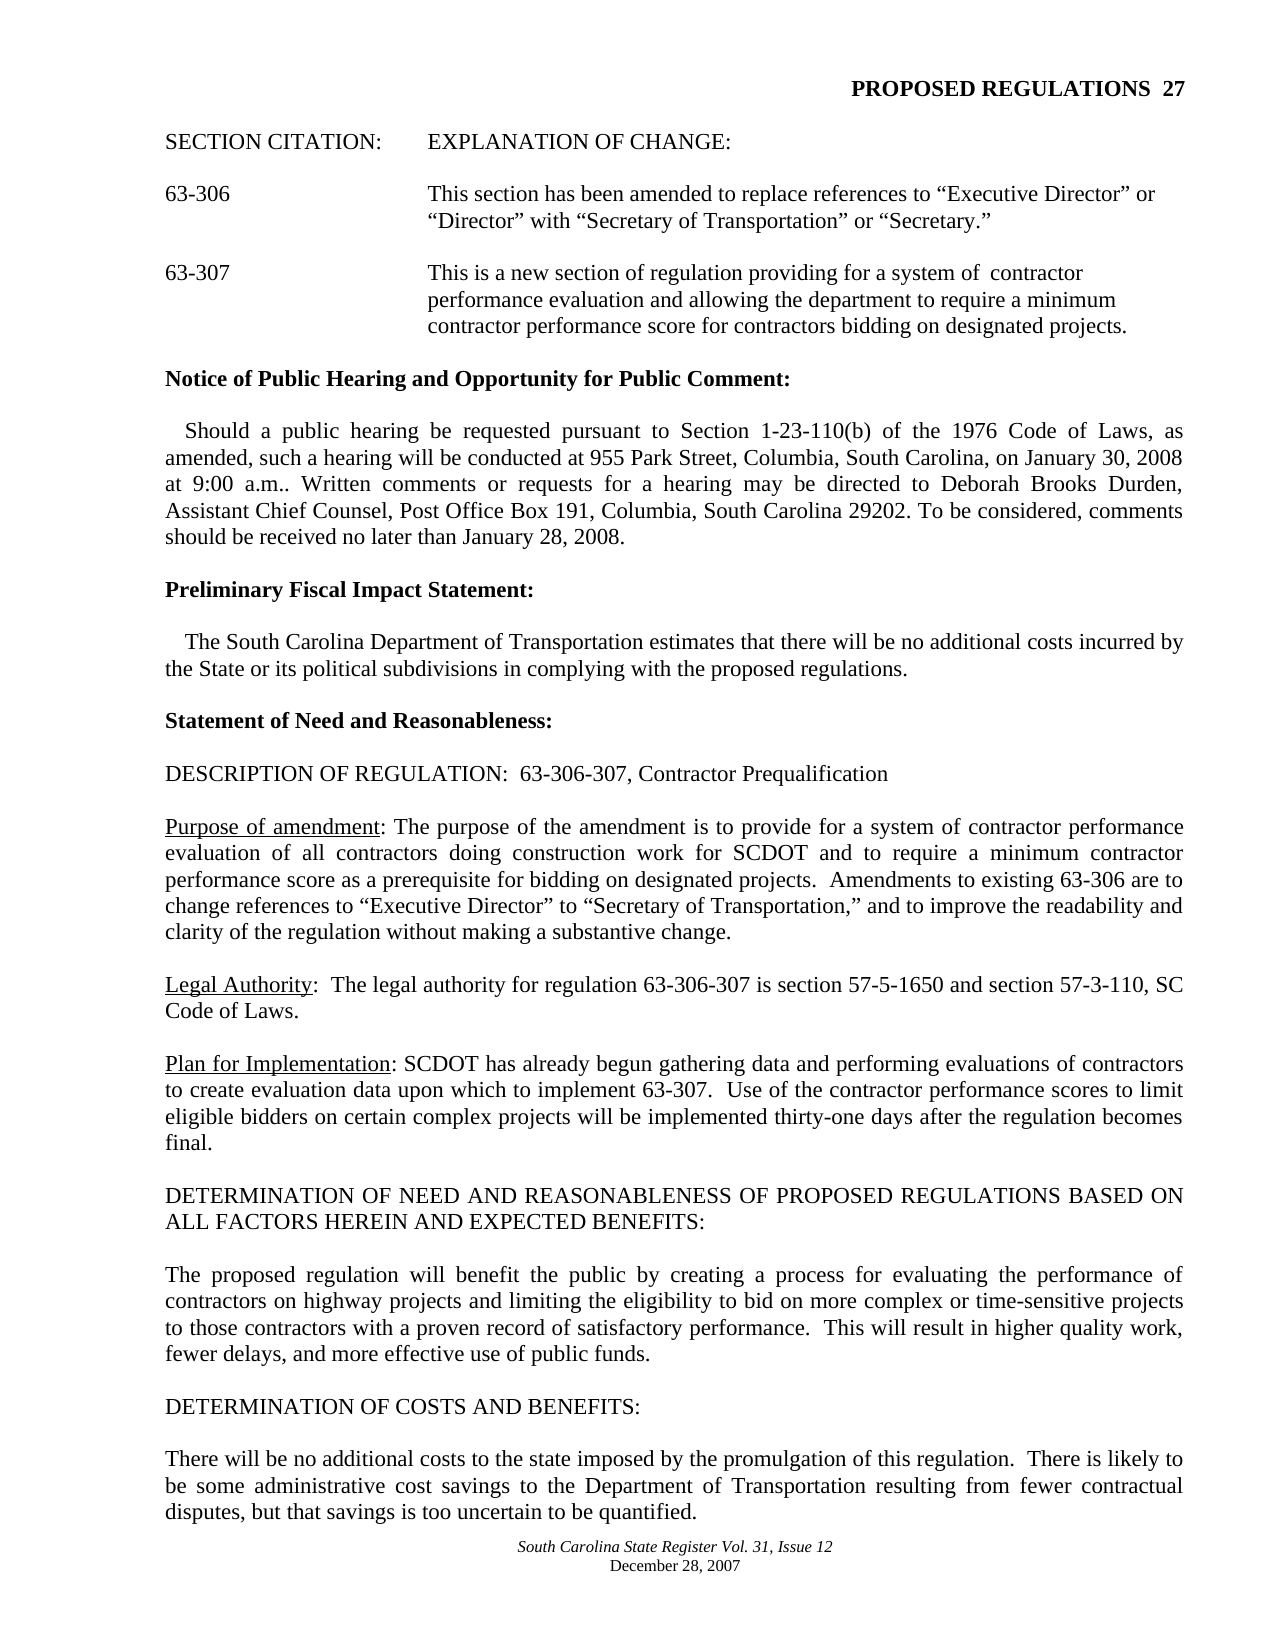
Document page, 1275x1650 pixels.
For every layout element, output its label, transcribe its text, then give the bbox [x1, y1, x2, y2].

text Notice of Public Hearing and Opportunity for Public Comment: [165, 365, 1185, 391]
text DESCRIPTION OF REGULATION: 63-306-307, Contractor Prequalification [165, 760, 1185, 787]
text 63-307 This is a new section of regulation providing for a system of contractor performance evaluation and allowing the department to require a minimum contractor performance score for contractors bidding on designated projects. [165, 259, 1185, 338]
text Statement of Need and Reasonableness: [165, 707, 1185, 734]
text The South Carolina Department of Transportation estimates that there will be no additional costs incurred by the State or its political subdivisions in complying with the proposed regulations. [165, 628, 1185, 681]
text The proposed regulation will benefit the public by creating a process for evaluating the performance of contractors on highway projects and limiting the eligibility to bid on more complex or time-sensitive projects to those contractors with a proven record of satisfactory performance. This will result in higher quality work, fewer delays, and more effective use of public funds. [165, 1261, 1185, 1366]
text SECTION CITATION: EXPLANATION OF CHANGE: [165, 128, 1185, 154]
text DETERMINATION OF COSTS AND BENEFITS: [165, 1393, 1185, 1419]
text Preliminary Fiscal Impact Statement: [165, 576, 1185, 602]
text There will be no additional costs to the state imposed by the promulgation of this regulation. There is likely to be some administrative cost savings to the Department of Transportation resulting from fewer contractual disputes, but that savings is too uncertain to be quantified. [165, 1445, 1185, 1524]
text DETERMINATION OF NEED AND REASONABLENESS OF PROPOSED REGULATIONS BASED ON ALL FACTORS HEREIN AND EXPECTED BENEFITS: [165, 1182, 1185, 1234]
text Plan for Implementation: SCDOT has already begun gathering data and performing evaluations of contractors to create evaluation data upon which to implement 63-307. Use of the contractor performance scores to limit eligible bidders on certain complex projects will be implemented thirty-one days after the regulation becomes final. [165, 1050, 1185, 1156]
text Legal Authority: The legal authority for regulation 63-306-307 is section 57-5-1650 and section 57-3-110, SC Code of Laws. [165, 971, 1185, 1024]
text Should a public hearing be requested pursuant to Section 1-23-110(b) of the 1976 Code of Laws, as amended, such a hearing will be conducted at 955 Park Street, Columbia, South Carolina, on January 30, 2008 at 9:00 a.m.. Written comments or requests for a hearing may be directed to Deborah Brooks Durden, Assistant Chief Counsel, Post Office Box 191, Columbia, South Carolina 29202. To be considered, comments should be received no later than January 28, 2008. [165, 418, 1185, 549]
text 63-306 This section has been amended to replace references to “Executive Director” or “Director” with “Secretary of Transportation” or “Secretary.” [165, 180, 1185, 233]
text Purpose of amendment: The purpose of the amendment is to provide for a system of contractor performance evaluation of all contractors doing construction work for SCDOT and to require a minimum contractor performance score as a prerequisite for bidding on designated projects. Amendments to existing 63-306 are to change references to “Executive Director” to “Secretary of Transportation,” and to improve the readability and clarity of the regulation without making a substantive change. [165, 813, 1185, 945]
